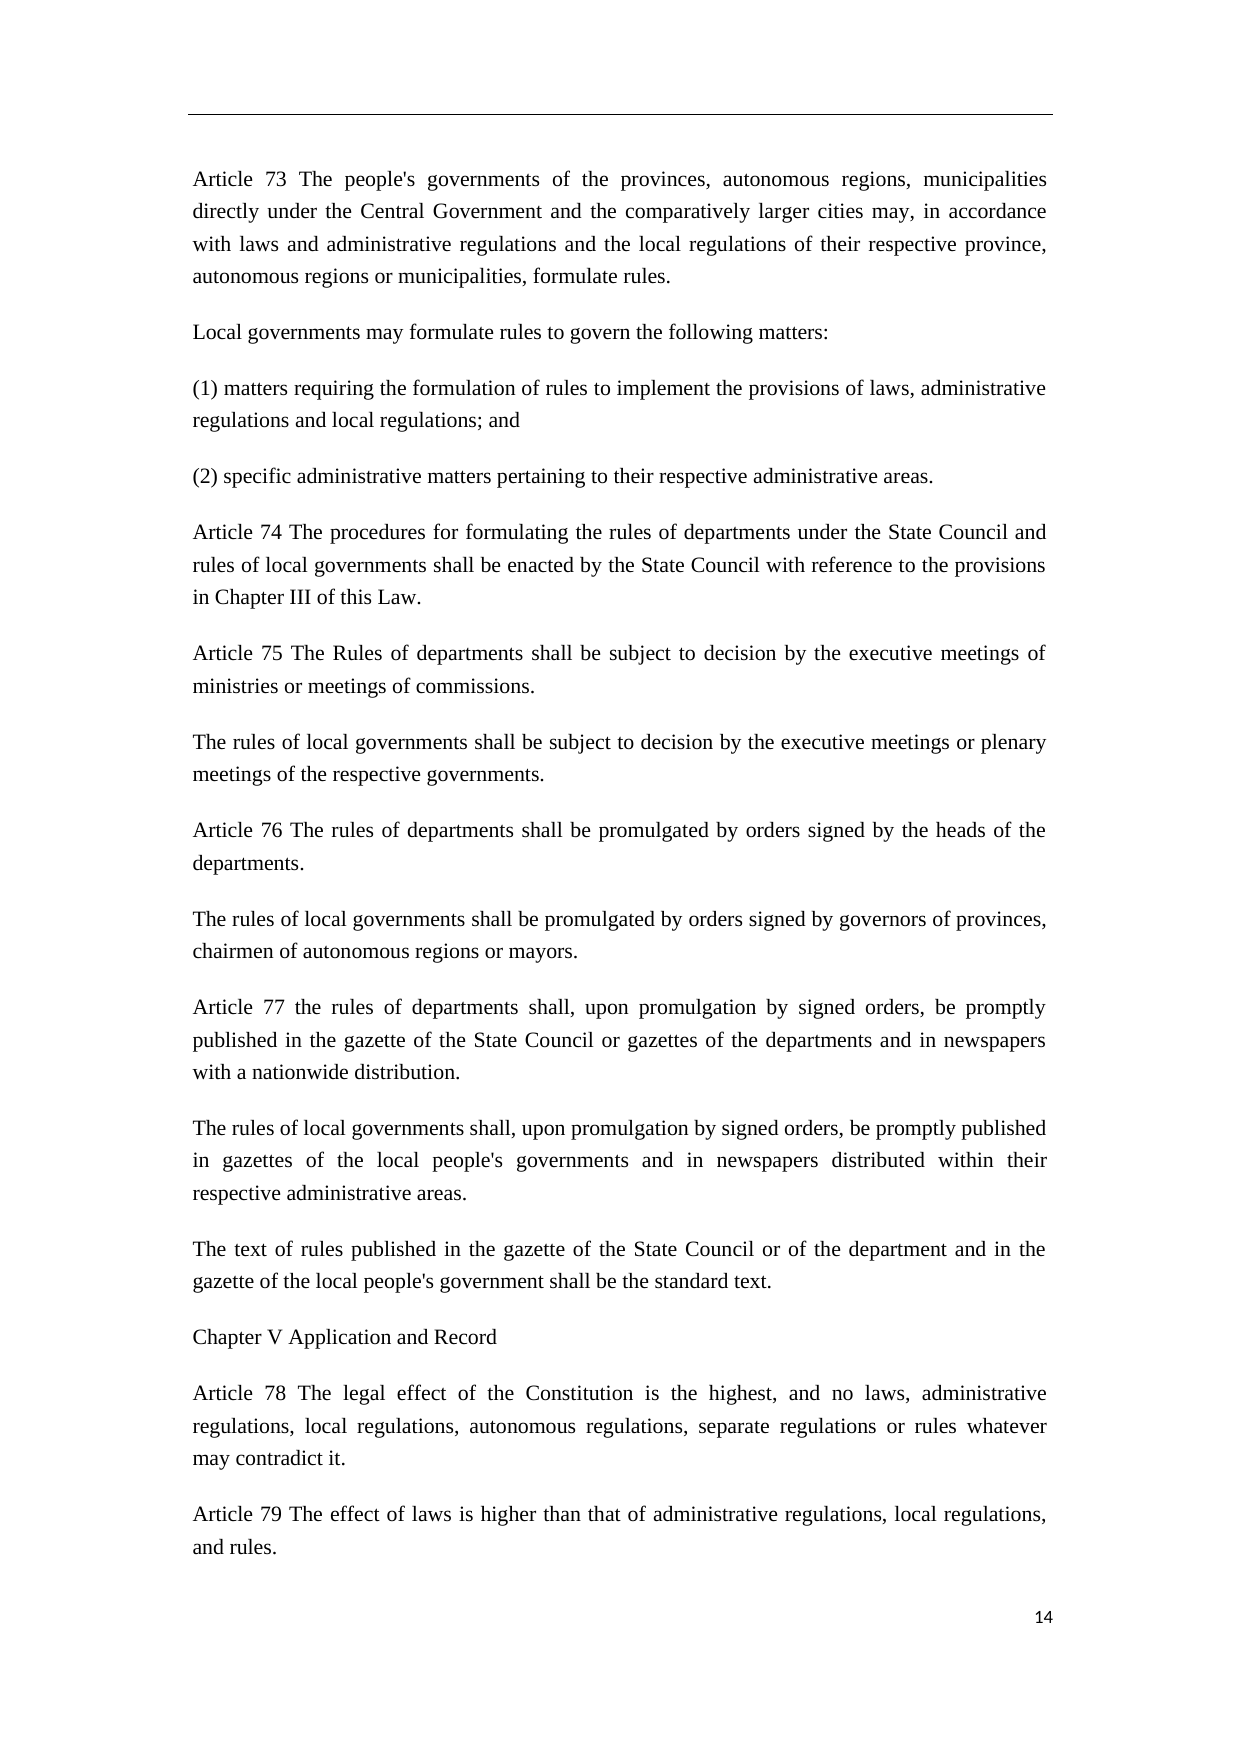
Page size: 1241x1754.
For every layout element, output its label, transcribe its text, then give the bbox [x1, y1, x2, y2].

text The text of rules published in the gazette of the State Council or of the department and in the gazette of the local people's government shall be the standard text. [192, 1232, 1048, 1297]
text Article 78 The legal effect of the Constitution is the highest, and no laws, administrative regulations, local regulations, autonomous regulations, separate regulations or rules whatever may contradict it. [192, 1377, 1048, 1474]
text (2) specific administrative matters pertaining to their respective administrative areas. [192, 460, 1048, 492]
text The rules of local governments shall, upon promulgation by signed orders, be promptly published in gazettes of the local people's governments and in newspapers distributed within their respective administrative areas. [192, 1111, 1048, 1209]
text Chapter V Application and Record [192, 1321, 1048, 1353]
text Article 76 The rules of departments shall be promulgated by orders signed by the heads of the departments. [192, 813, 1048, 878]
text Article 74 The procedures for formulating the rules of departments under the State Council and rules of local governments shall be enacted by the State Council with reference to the provisions in Chapter III of this Law. [192, 516, 1048, 613]
text (1) matters requiring the formulation of rules to implement the provisions of laws, administrative regulations and local regulations; and [192, 371, 1048, 436]
text Article 75 The Rules of departments shall be subject to decision by the executive meetings of ministries or meetings of commissions. [192, 637, 1048, 702]
text Article 77 the rules of departments shall, upon promulgation by signed orders, be promptly published in the gazette of the State Council or gazettes of the departments and in newspapers with a nationwide distribution. [192, 990, 1048, 1088]
text The rules of local governments shall be subject to decision by the executive meetings or plenary meetings of the respective governments. [192, 725, 1048, 790]
text Local governments may formulate rules to govern the following matters: [192, 315, 1048, 348]
text The rules of local governments shall be promulgated by orders signed by governors of provinces, chairmen of autonomous regions or mayors. [192, 902, 1048, 967]
text Article 73 The people's governments of the provinces, autonomous regions, municipalities directly under the Central Government and the comparatively larger cities may, in accordance with laws and administrative regulations and the local regulations of their respective province, autonomous regions or municipalities, formulate rules. [192, 162, 1048, 292]
text Article 79 The effect of laws is higher than that of administrative regulations, local regulations, and rules. [192, 1498, 1048, 1563]
